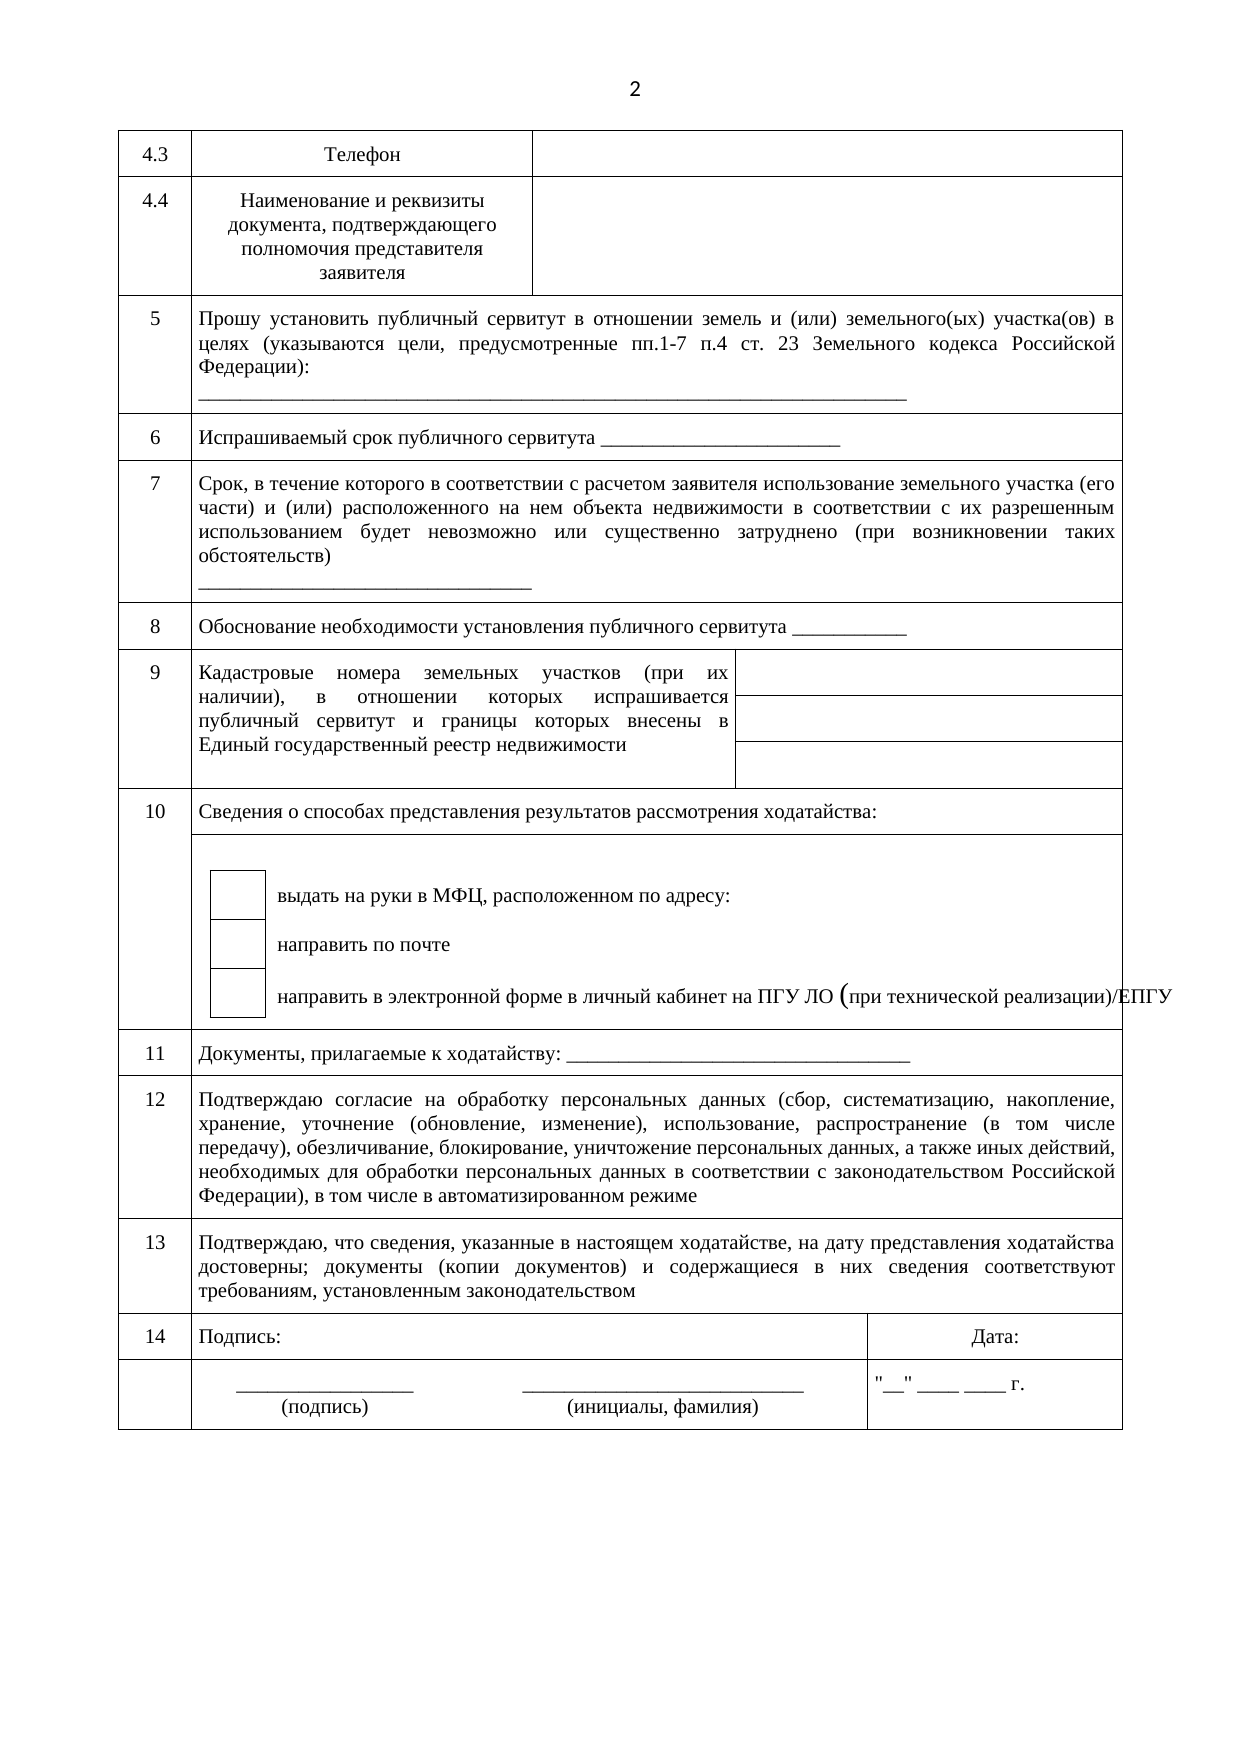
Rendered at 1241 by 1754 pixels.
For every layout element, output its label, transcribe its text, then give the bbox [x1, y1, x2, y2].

table_cell [533, 131, 1122, 176]
table_cell [533, 177, 1122, 295]
table_cell 14 [119, 1314, 191, 1359]
table_cell Телефон [192, 131, 532, 176]
table_cell Кадастровые номера земельных участков (при их наличии), в отношении которых испрашивается публичный сервитут и границы которых внесены в Единый государственный реестр недвижимости [192, 650, 735, 788]
table_cell Подтверждаю согласие на обработку персональных данных (сбор, систематизацию, накопление, хранение, уточнение (обновление, изменение), использование, распространение (в том числе передачу), обезличивание, блокирование, уничтожение персональных данных, а также иных действий, необходимых для обработки персональных данных в соответствии с законодательством Российской Федерации), в том числе в автоматизированном режиме [192, 1076, 1122, 1218]
table_cell 13 [119, 1219, 191, 1312]
table_cell 4.3 [119, 131, 191, 176]
table_cell "__" ____ ____ г. [868, 1360, 1122, 1429]
table_cell Испрашиваемый срок публичного сервитута _______________________ [192, 414, 1122, 459]
table_cell Срок, в течение которого в соответствии с расчетом заявителя использование земельного участка (его части) и (или) расположенного на нем объекта недвижимости в соответствии с их разрешенным использованием будет невозможно или существенно затруднено (при возникновении таких обстоятельств) ________________________________ [192, 461, 1122, 602]
table_cell Подпись: [192, 1314, 867, 1359]
table_cell [736, 696, 1122, 741]
table_cell [736, 742, 1122, 788]
table_cell 5 [119, 296, 191, 413]
table_cell 11 [119, 1030, 191, 1075]
table_cell 10 [119, 789, 191, 1029]
table_cell Документы, прилагаемые к ходатайству: _________________________________ [192, 1030, 1122, 1075]
table_cell 7 [119, 461, 191, 602]
table_cell 12 [119, 1076, 191, 1218]
table_cell Прошу установить публичный сервитут в отношении земель и (или) земельного(ых) участка(ов) в целях (указываются цели, предусмотренные пп.1-7 п.4 ст. 23 Земельного кодекса Российской Федерации): ____________________________________________________________________ [192, 296, 1122, 413]
table_cell [736, 650, 1122, 695]
table_cell 8 [119, 603, 191, 648]
table_cell Подтверждаю, что сведения, указанные в настоящем ходатайстве, на дату представления ходатайства достоверны; документы (копии документов) и содержащиеся в них сведения соответствуют требованиям, установленным законодательством [192, 1219, 1122, 1312]
table_cell [192, 835, 1122, 1029]
table_cell Сведения о способах представления результатов рассмотрения ходатайства: [192, 789, 1122, 834]
table_cell Наименование и реквизиты документа, подтверждающего полномочия представителя заявителя [192, 177, 532, 295]
table_cell 6 [119, 414, 191, 459]
table_cell Обоснование необходимости установления публичного сервитута ___________ [192, 603, 1122, 648]
table_cell [119, 1360, 191, 1429]
table_cell 4.4 [119, 177, 191, 295]
table_cell Дата: [868, 1314, 1122, 1359]
table_cell _________________ (подпись) [192, 1360, 458, 1429]
table_cell ___________________________ (инициалы, фамилия) [458, 1360, 867, 1429]
table_cell 9 [119, 650, 191, 788]
